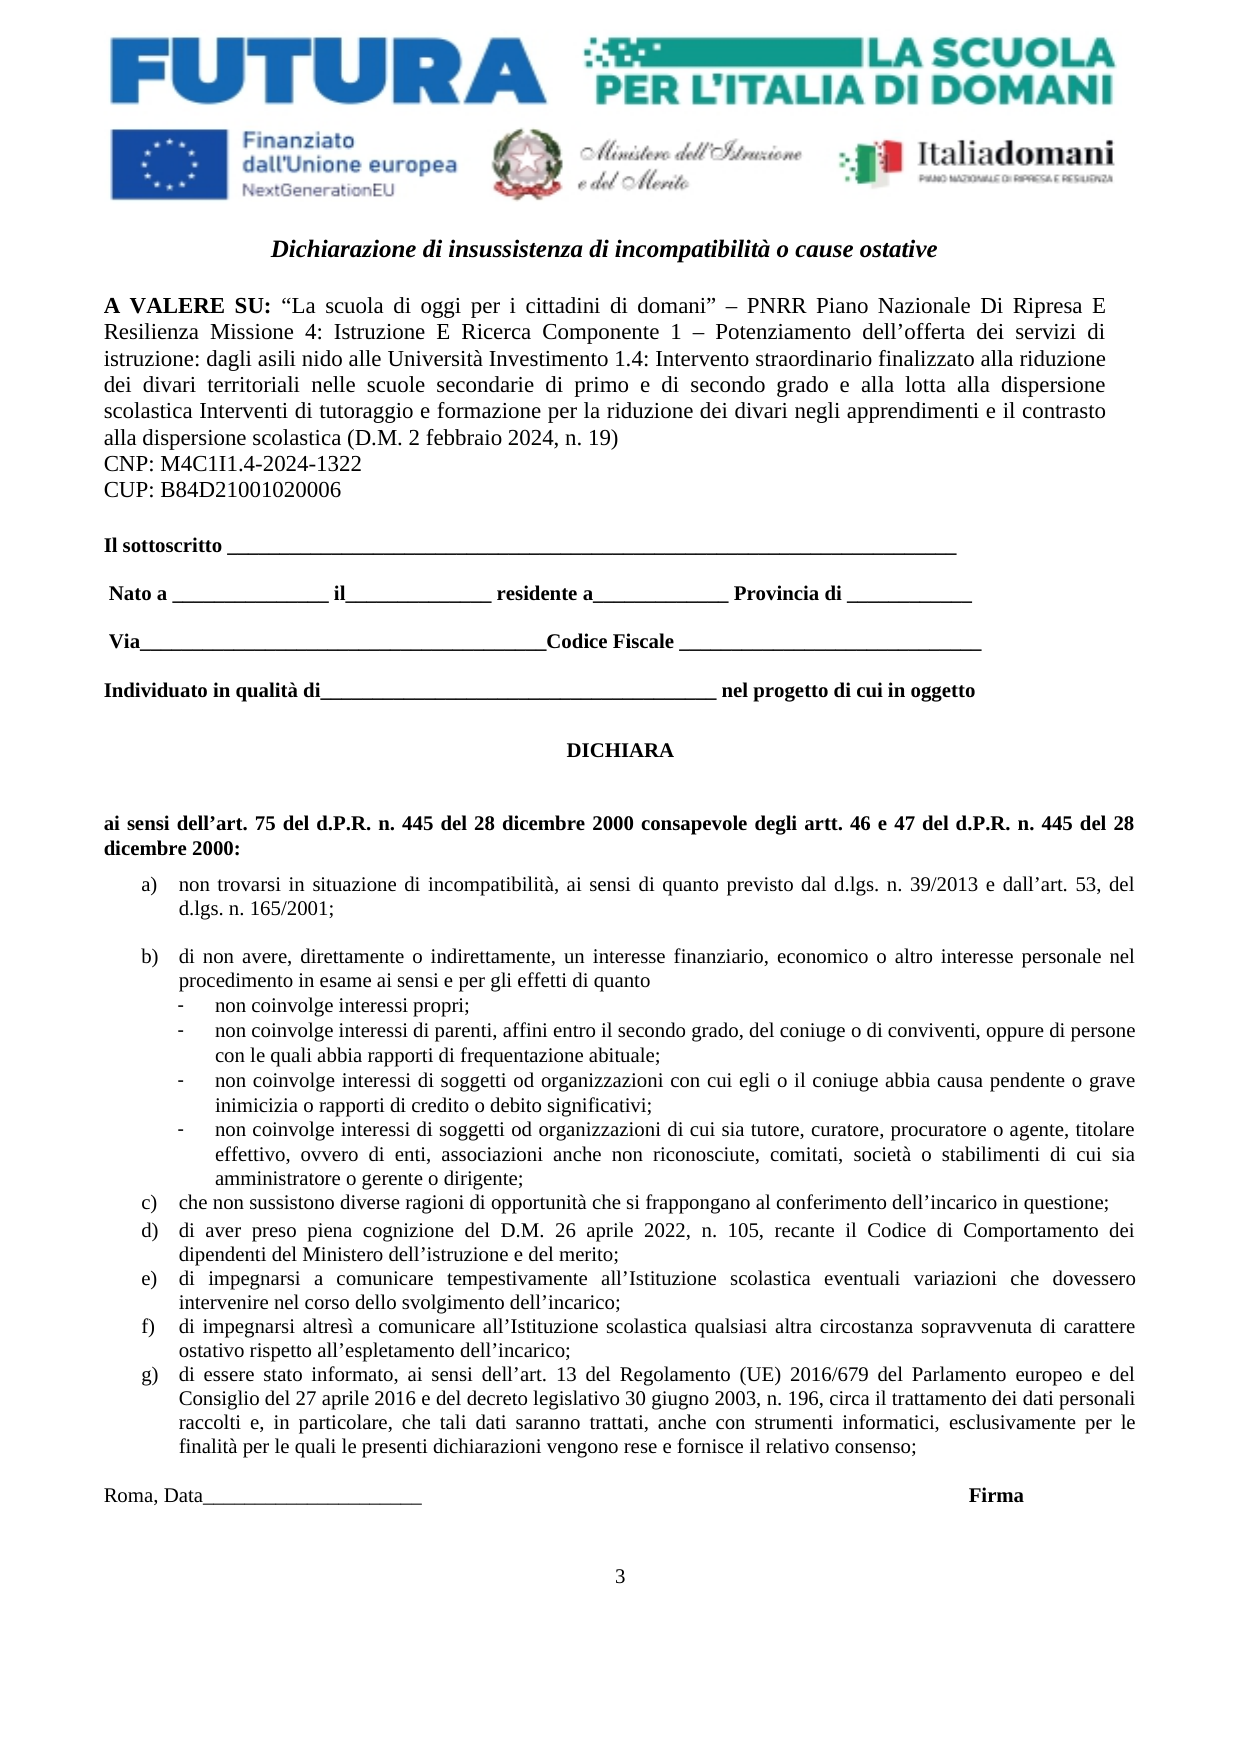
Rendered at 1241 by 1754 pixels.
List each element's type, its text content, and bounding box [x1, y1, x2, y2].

text Dichiarazione di insussistenza di incompatibilità o cause ostative [103, 234, 1107, 263]
list non trovarsi in situazione di incompatibilità, ai sensi di quanto previsto dal d.lgs. n. 39/2013 e dall’art. 53, del d.lgs. n. 165/2001; [141, 872, 1137, 920]
list di non avere, direttamente o indirettamente, un interesse finanziario, economico o altro interesse personale nel procedimento in esame ai sensi e per gli effetti di quanto [141, 944, 1137, 992]
text Individuato in qualità di______________________________________ nel progetto di cui in oggetto [103, 678, 1137, 702]
list di aver preso piena cognizione del D.M. 26 aprile 2022, n. 105, recante il Codice di Comportamento dei dipendenti del Ministero dell’istruzione e del merito; [141, 1218, 1137, 1266]
list di impegnarsi a comunicare tempestivamente all’Istituzione scolastica eventuali variazioni che dovessero intervenire nel corso dello svolgimento dell’incarico; [141, 1266, 1137, 1314]
list non coinvolge interessi di soggetti od organizzazioni con cui egli o il coniuge abbia causa pendente o grave inimicizia o rapporti di credito o debito significativi; [177, 1067, 1137, 1117]
list non coinvolge interessi propri; [177, 992, 1137, 1018]
text A VALERE SU: “La scuola di oggi per i cittadini di domani” – PNRR Piano Nazionale Di Ripresa E Resilienza Missione 4: Istruzione E Ricerca Componente 1 – Potenziamento dell’offerta dei servizi di istruzione: dagli asili nido alle Università Investimento 1.4: Intervento straordinario finalizzato alla riduzione dei divari territoriali nelle scuole secondarie di primo e di secondo grado e alla lotta alla dispersione scolastica Interventi di tutoraggio e formazione per la riduzione dei divari negli apprendimenti e il contrasto alla dispersione scolastica (D.M. 2 febbraio 2024, n. 19) [103, 292, 1107, 450]
list che non sussistono diverse ragioni di opportunità che si frappongano al conferimento dell’incarico in questione; [141, 1190, 1137, 1214]
text ai sensi dell’art. 75 del d.P.R. n. 445 del 28 dicembre 2000 consapevole degli artt. 46 e 47 del d.P.R. n. 445 del 28 dicembre 2000: [103, 811, 1137, 859]
list non coinvolge interessi di soggetti od organizzazioni di cui sia tutore, curatore, procuratore o agente, titolare effettivo, ovvero di enti, associazioni anche non riconosciute, comitati, società o stabilimenti di cui sia amministratore o gerente o dirigente; [177, 1117, 1137, 1190]
list non coinvolge interessi di parenti, affini entro il secondo grado, del coniuge o di conviventi, oppure di persone con le quali abbia rapporti di frequentazione abituale; [177, 1018, 1137, 1067]
list di impegnarsi altresì a comunicare all’Istituzione scolastica qualsiasi altra circostanza sopravvenuta di carattere ostativo rispetto all’espletamento dell’incarico; [141, 1314, 1137, 1362]
text Via_______________________________________Codice Fiscale _____________________________ [103, 629, 1137, 653]
text CNP: M4C1I1.4-2024-1322 [103, 450, 1107, 476]
text Roma, Data_____________________ Firma [103, 1482, 1137, 1507]
text DICHIARA [103, 738, 1137, 762]
list di essere stato informato, ai sensi dell’art. 13 del Regolamento (UE) 2016/679 del Parlamento europeo e del Consiglio del 27 aprile 2016 e del decreto legislativo 30 giugno 2003, n. 196, circa il trattamento dei dati personali raccolti e, in particolare, che tali dati saranno trattati, anche con strumenti informatici, esclusivamente per le finalità per le quali le presenti dichiarazioni vengono rese e fornisce il relativo consenso; [141, 1362, 1137, 1458]
text Il sottoscritto ______________________________________________________________________ [103, 533, 1137, 557]
text Nato a _______________ il______________ residente a_____________ Provincia di ____________ [103, 581, 1137, 605]
text CUP: B84D21001020006 [103, 476, 1107, 503]
picture [103, 29, 1123, 211]
